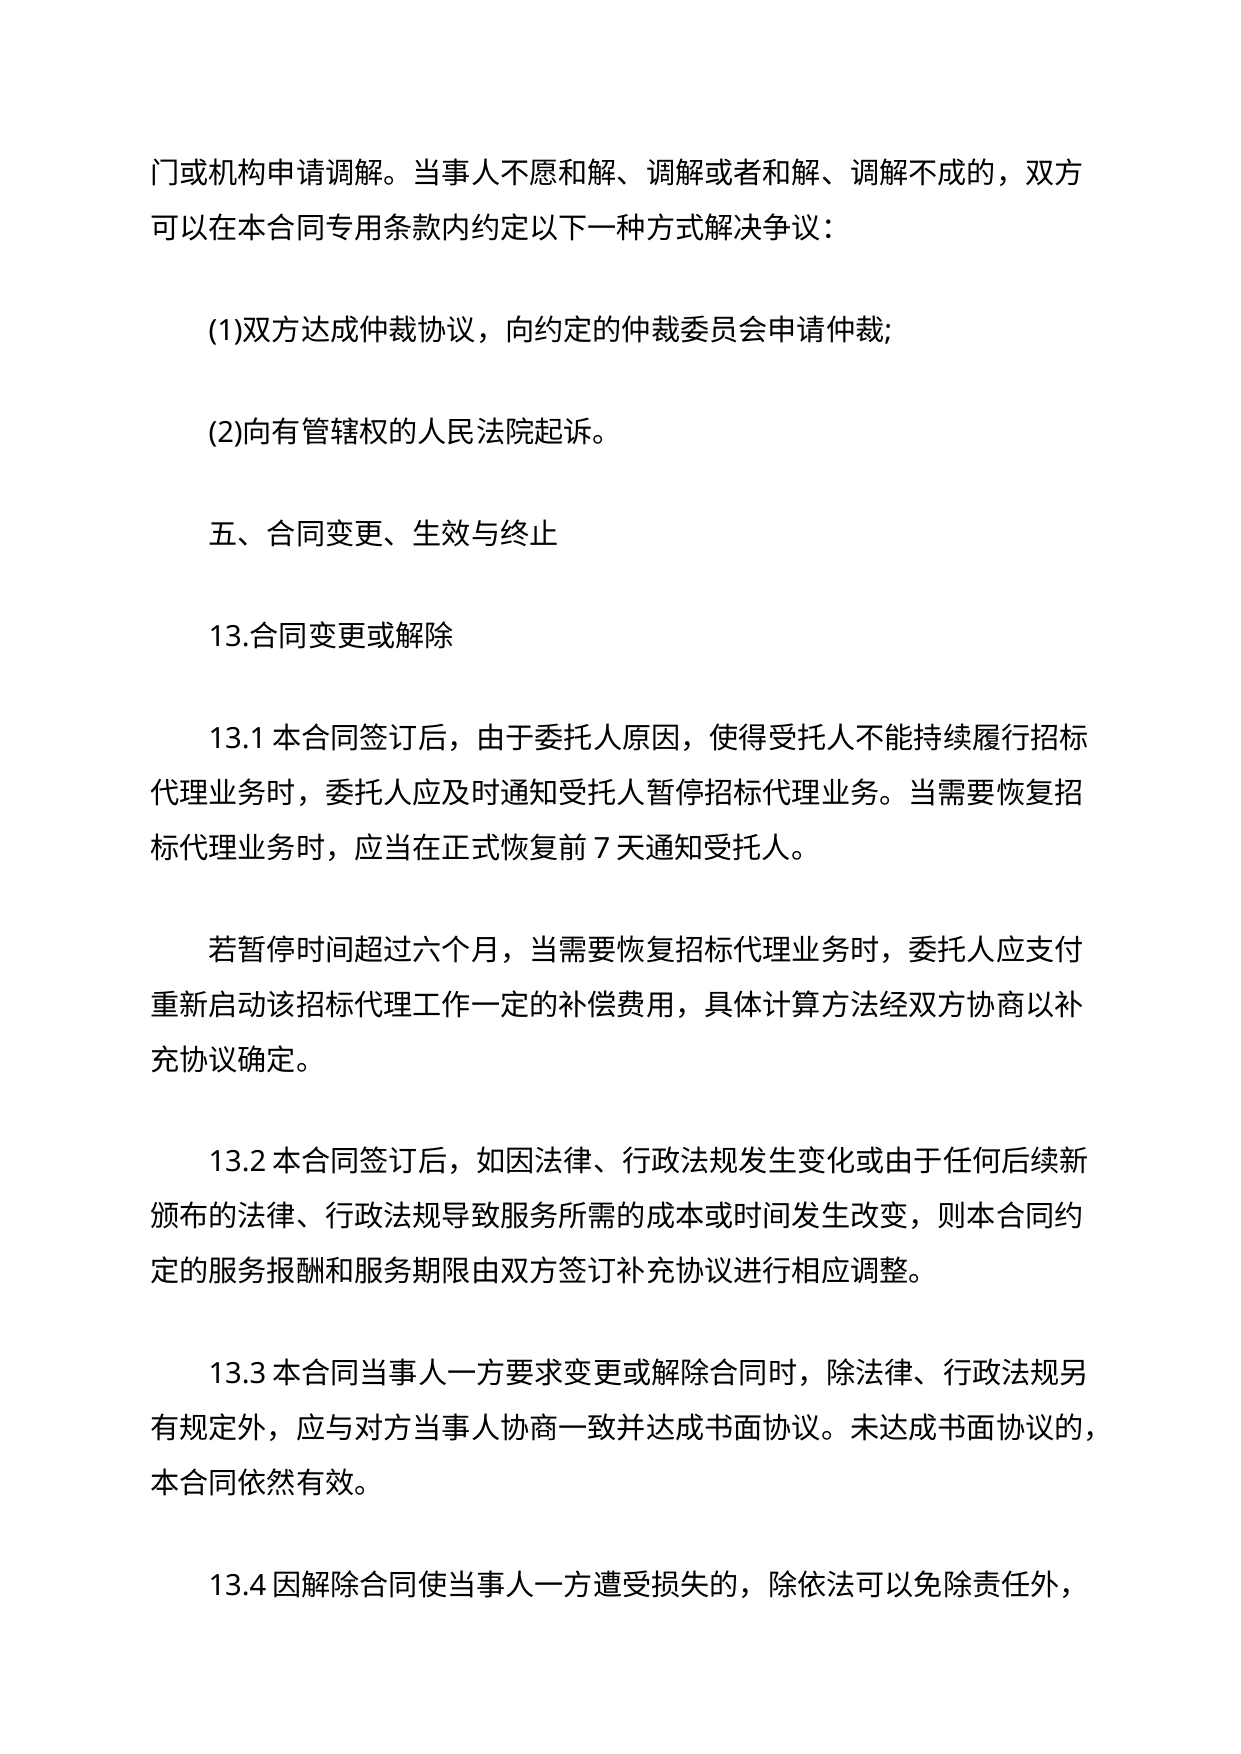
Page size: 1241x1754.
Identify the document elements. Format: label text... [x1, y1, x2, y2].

text (1)双方达成仲裁协议，向约定的仲裁委员会申请仲裁; [150, 307, 1090, 349]
text 13.1本合同签订后，由于委托人原因，使得受托人不能持续履行招标代理业务时，委托人应及时通知受托人暂停招标代理业务。当需要恢复招标代理业务时，应当在正式恢复前7天通知受托人。 [150, 714, 1090, 867]
text 13.2本合同签订后，如因法律、行政法规发生变化或由于任何后续新颁布的法律、行政法规导致服务所需的成本或时间发生改变，则本合同约定的服务报酬和服务期限由双方签订补充协议进行相应调整。 [150, 1138, 1090, 1290]
text 若暂停时间超过六个月，当需要恢复招标代理业务时，委托人应支付重新启动该招标代理工作一定的补偿费用，具体计算方法经双方协商以补充协议确定。 [150, 926, 1090, 1078]
text 五、合同变更、生效与终止 [150, 511, 1090, 553]
text 13.3本合同当事人一方要求变更或解除合同时，除法律、行政法规另有规定外，应与对方当事人协商一致并达成书面协议。未达成书面协议的，本合同依然有效。 [150, 1349, 1090, 1502]
text (2)向有管辖权的人民法院起诉。 [150, 409, 1090, 451]
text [150, 1561, 1090, 1603]
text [150, 150, 1090, 247]
text 13.合同变更或解除 [150, 612, 1090, 655]
